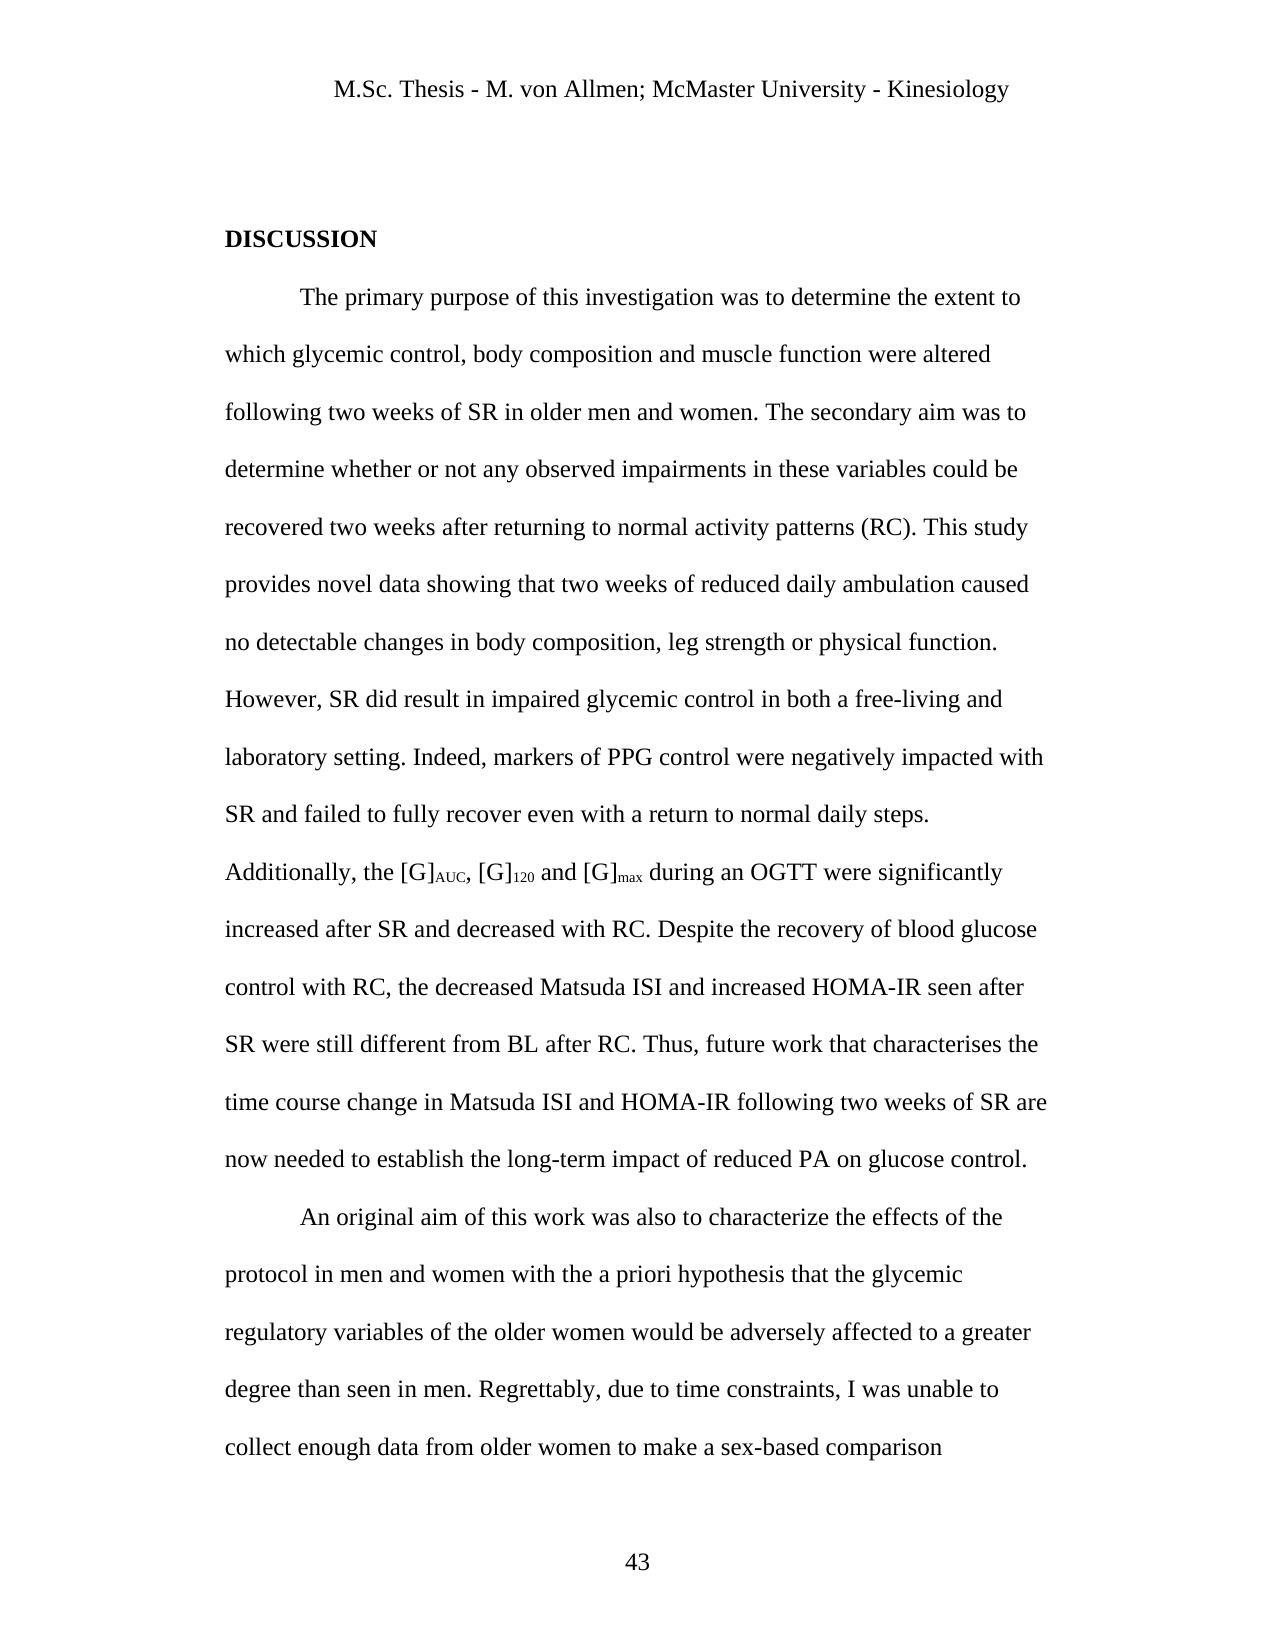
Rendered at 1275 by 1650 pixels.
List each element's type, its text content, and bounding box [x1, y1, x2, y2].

text The primary purpose of this investigation was to determine the extent to which glycemic control, body composition and muscle function were altered following two weeks of SR in older men and women. The secondary aim was to determine whether or not any observed impairments in these variables could be recovered two weeks after returning to normal activity patterns (RC). This study provides novel data showing that two weeks of reduced daily ambulation caused no detectable changes in body composition, leg strength or physical function. However, SR did result in impaired glycemic control in both a free-living and laboratory setting. Indeed, markers of PPG control were negatively impacted with SR and failed to fully recover even with a return to normal daily steps. Additionally, the [G]AUC, [G]120 and [G]max during an OGTT were significantly increased after SR and decreased with RC. Despite the recovery of blood glucose control with RC, the decreased Matsuda ISI and increased HOMA-IR seen after SR were still different from BL after RC. Thus, future work that characterises the time course change in Matsuda ISI and HOMA-IR following two weeks of SR are now needed to establish the long-term impact of reduced PA on glucose control. [224, 282, 1051, 1173]
subtitle DISCUSSION [224, 224, 1051, 253]
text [224, 1202, 1051, 1461]
